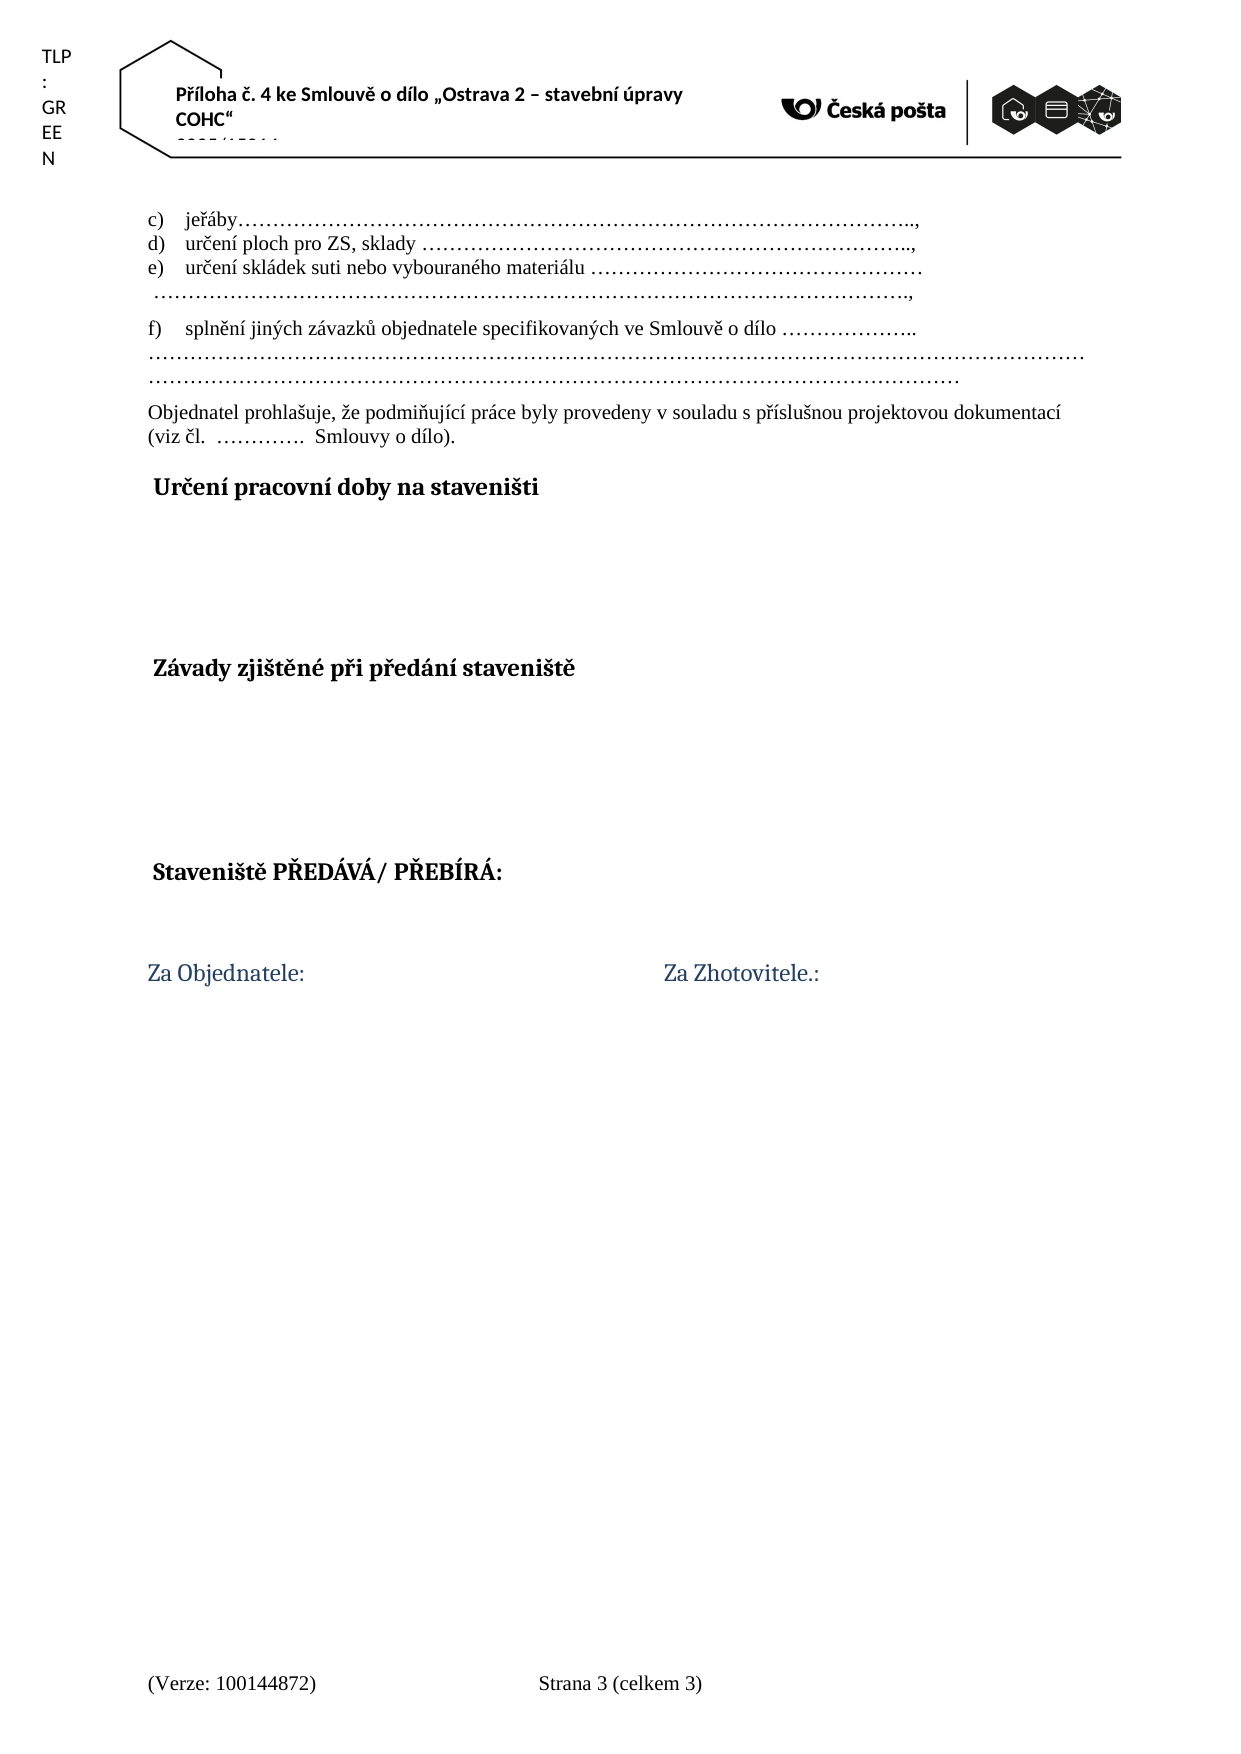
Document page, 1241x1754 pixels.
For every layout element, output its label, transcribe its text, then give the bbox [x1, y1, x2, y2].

subtitle Za Objednatele: Za Zhotovitele.: [148, 959, 1092, 988]
text Objednatel prohlašuje, že podmiňující práce byly provedeny v souladu s příslušnou projektovou dokumentací (viz čl. …………. Smlouvy o dílo). [148, 400, 1092, 448]
subtitle Určení pracovní doby na staveništi [148, 473, 1092, 502]
subtitle Závady zjištěné při předání staveniště [148, 654, 1092, 682]
list určení skládek suti nebo vybouraného materiálu ………………………………………… [148, 255, 1092, 279]
list určení ploch pro ZS, sklady …………………………………………………………….., [148, 231, 1092, 255]
list splnění jiných závazků objednatele specifikovaných ve Smlouvě o dílo ……………….. [148, 316, 1092, 339]
text ……………………………………………………………………………………………………………………………………………………………………………………………………………………………… [148, 339, 1092, 388]
list jeřáby…………………………………………………………………………………….., [148, 207, 1092, 231]
subtitle Staveniště PŘEDÁVÁ/ PŘEBÍRÁ: [148, 858, 1092, 887]
picture [116, 29, 1124, 169]
text ………………………………………………………………………………………………., [148, 279, 1092, 303]
